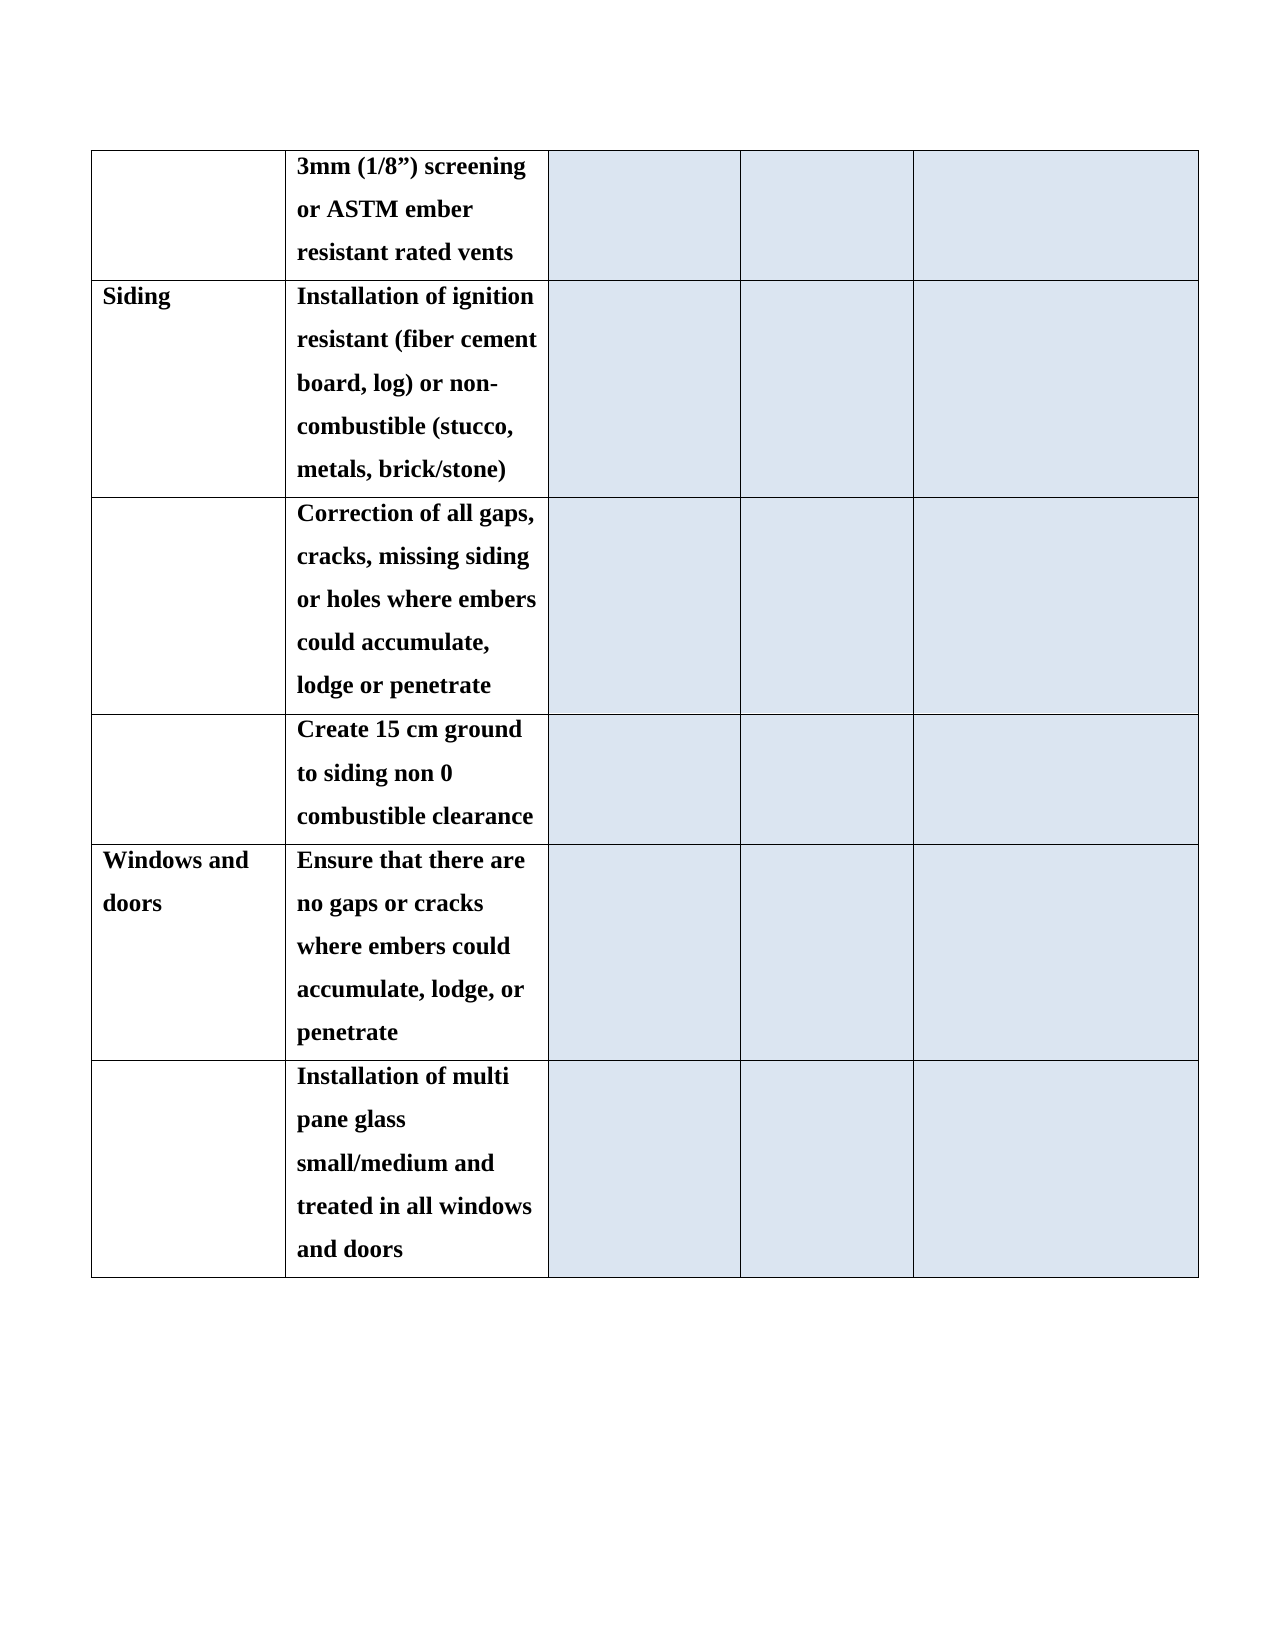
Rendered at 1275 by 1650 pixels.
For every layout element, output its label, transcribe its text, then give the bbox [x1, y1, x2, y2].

table_cell [549, 1061, 740, 1277]
table_cell Ensure that there are no gaps or cracks where embers could accumulate, lodge, or penetrate [286, 845, 548, 1060]
table_cell Windows and doors [92, 845, 285, 1060]
table_cell [549, 845, 740, 1060]
table_cell [549, 281, 740, 497]
table_cell [914, 715, 1198, 844]
table_cell [741, 151, 913, 280]
table_cell [914, 498, 1198, 713]
table_cell [741, 845, 913, 1060]
table_cell [914, 845, 1198, 1060]
table_cell [92, 715, 285, 844]
table_cell [92, 498, 285, 713]
table_cell [741, 281, 913, 497]
table_cell [92, 151, 285, 280]
table_cell Installation of ignition resistant (fiber cement board, log) or non-combustible (stucco, metals, brick/stone) [286, 281, 548, 497]
table_cell Siding [92, 281, 285, 497]
table_cell [549, 498, 740, 713]
table_cell Create 15 cm ground to siding non 0 combustible clearance [286, 715, 548, 844]
table_cell [741, 715, 913, 844]
table_cell [741, 1061, 913, 1277]
table_cell [914, 151, 1198, 280]
table_cell Installation of multi pane glass small/medium and treated in all windows and doors [286, 1061, 548, 1277]
table_cell [549, 715, 740, 844]
table_cell [914, 1061, 1198, 1277]
table_cell [92, 1061, 285, 1277]
table_cell [741, 498, 913, 713]
table_cell [914, 281, 1198, 497]
table_cell [549, 151, 740, 280]
table_cell Correction of all gaps, cracks, missing siding or holes where embers could accumulate, lodge or penetrate [286, 498, 548, 713]
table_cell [286, 151, 548, 280]
